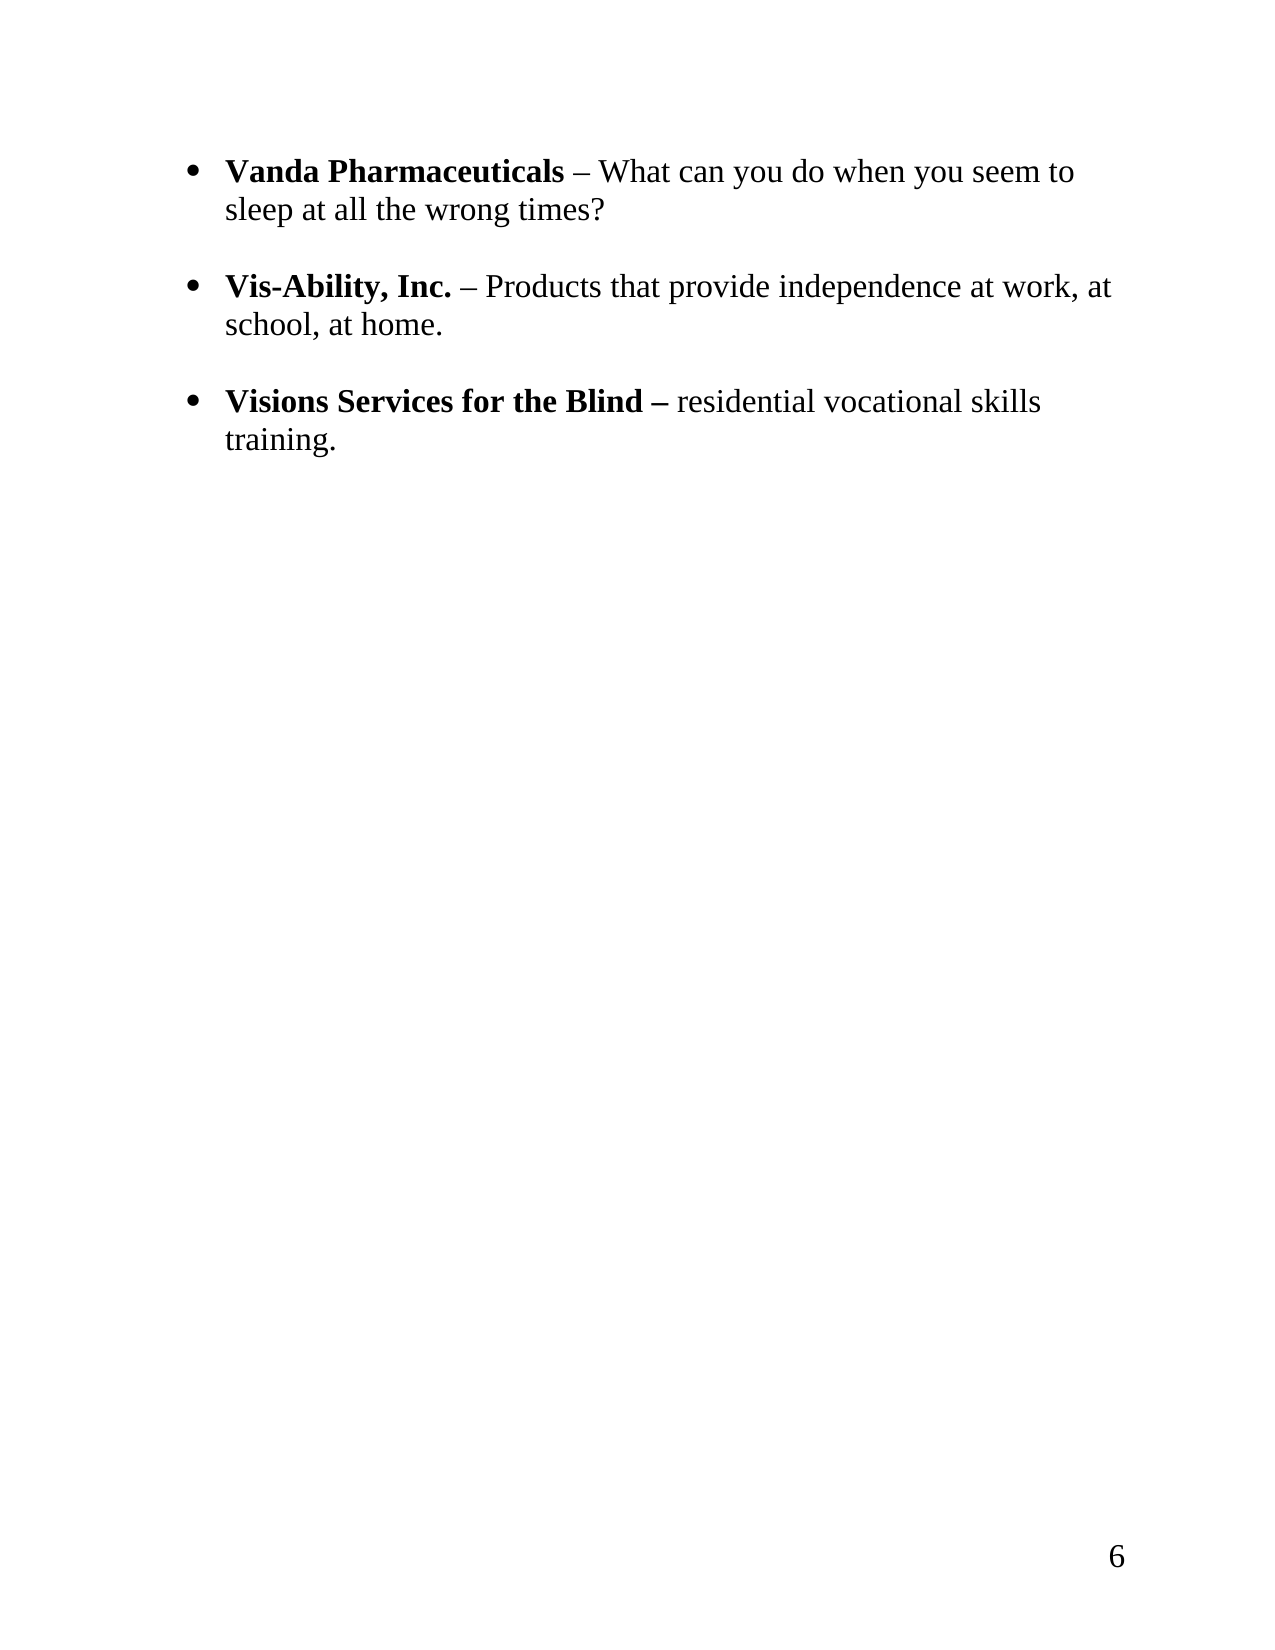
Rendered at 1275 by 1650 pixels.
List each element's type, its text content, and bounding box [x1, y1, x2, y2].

list Vanda Pharmaceuticals – What can you do when you seem to sleep at all the wrong times? [187, 151, 1125, 227]
list Visions Services for the Blind – residential vocational skills training. [187, 381, 1125, 457]
list Vis-Ability, Inc. – Products that provide independence at work, at school, at home. [187, 266, 1125, 342]
